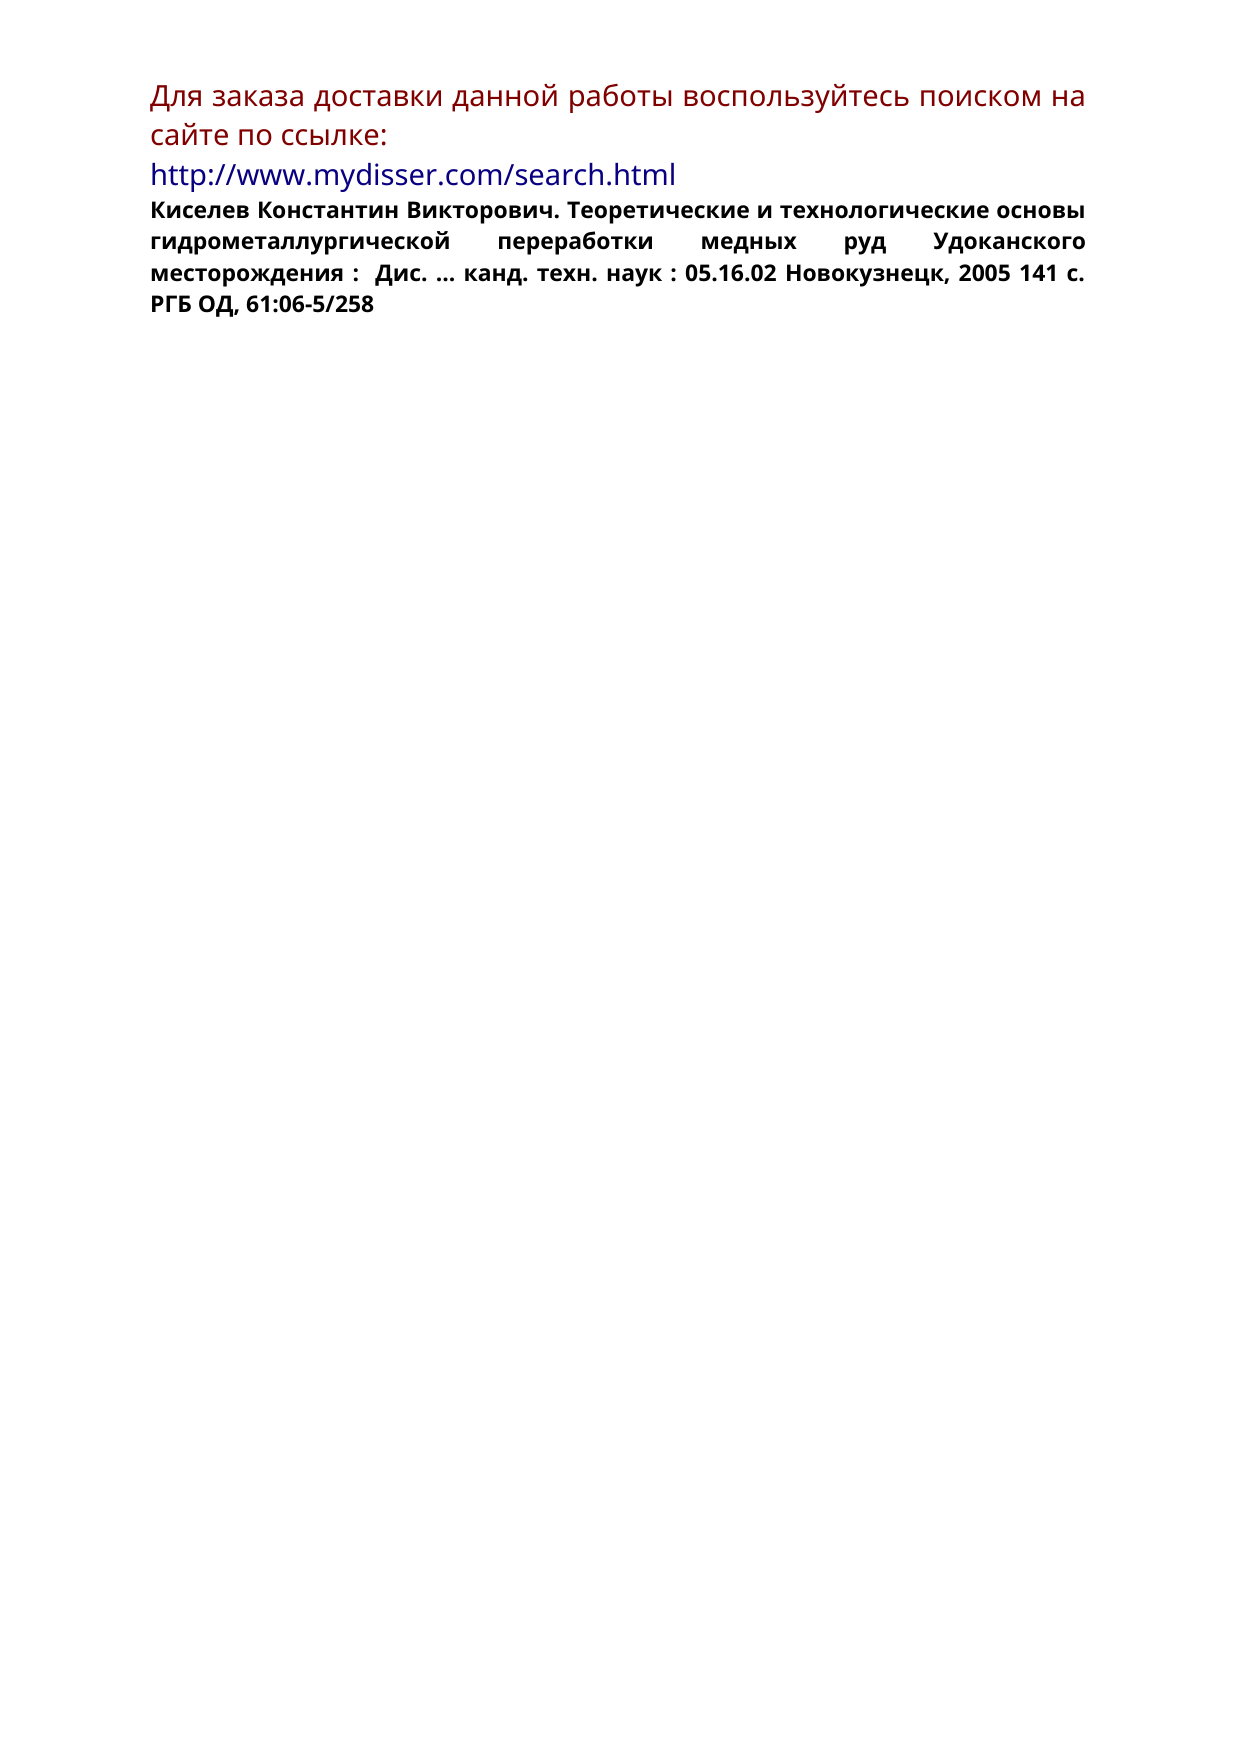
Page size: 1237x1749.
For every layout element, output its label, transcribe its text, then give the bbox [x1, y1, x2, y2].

text Киселев Константин Викторович. Теоретические и технологические основы гидрометаллургической переработки медных руд Удоканского месторождения : Дис. ... канд. техн. наук : 05.16.02 Новокузнецк, 2005 141 с. РГБ ОД, 61:06-5/258 [150, 194, 1086, 319]
